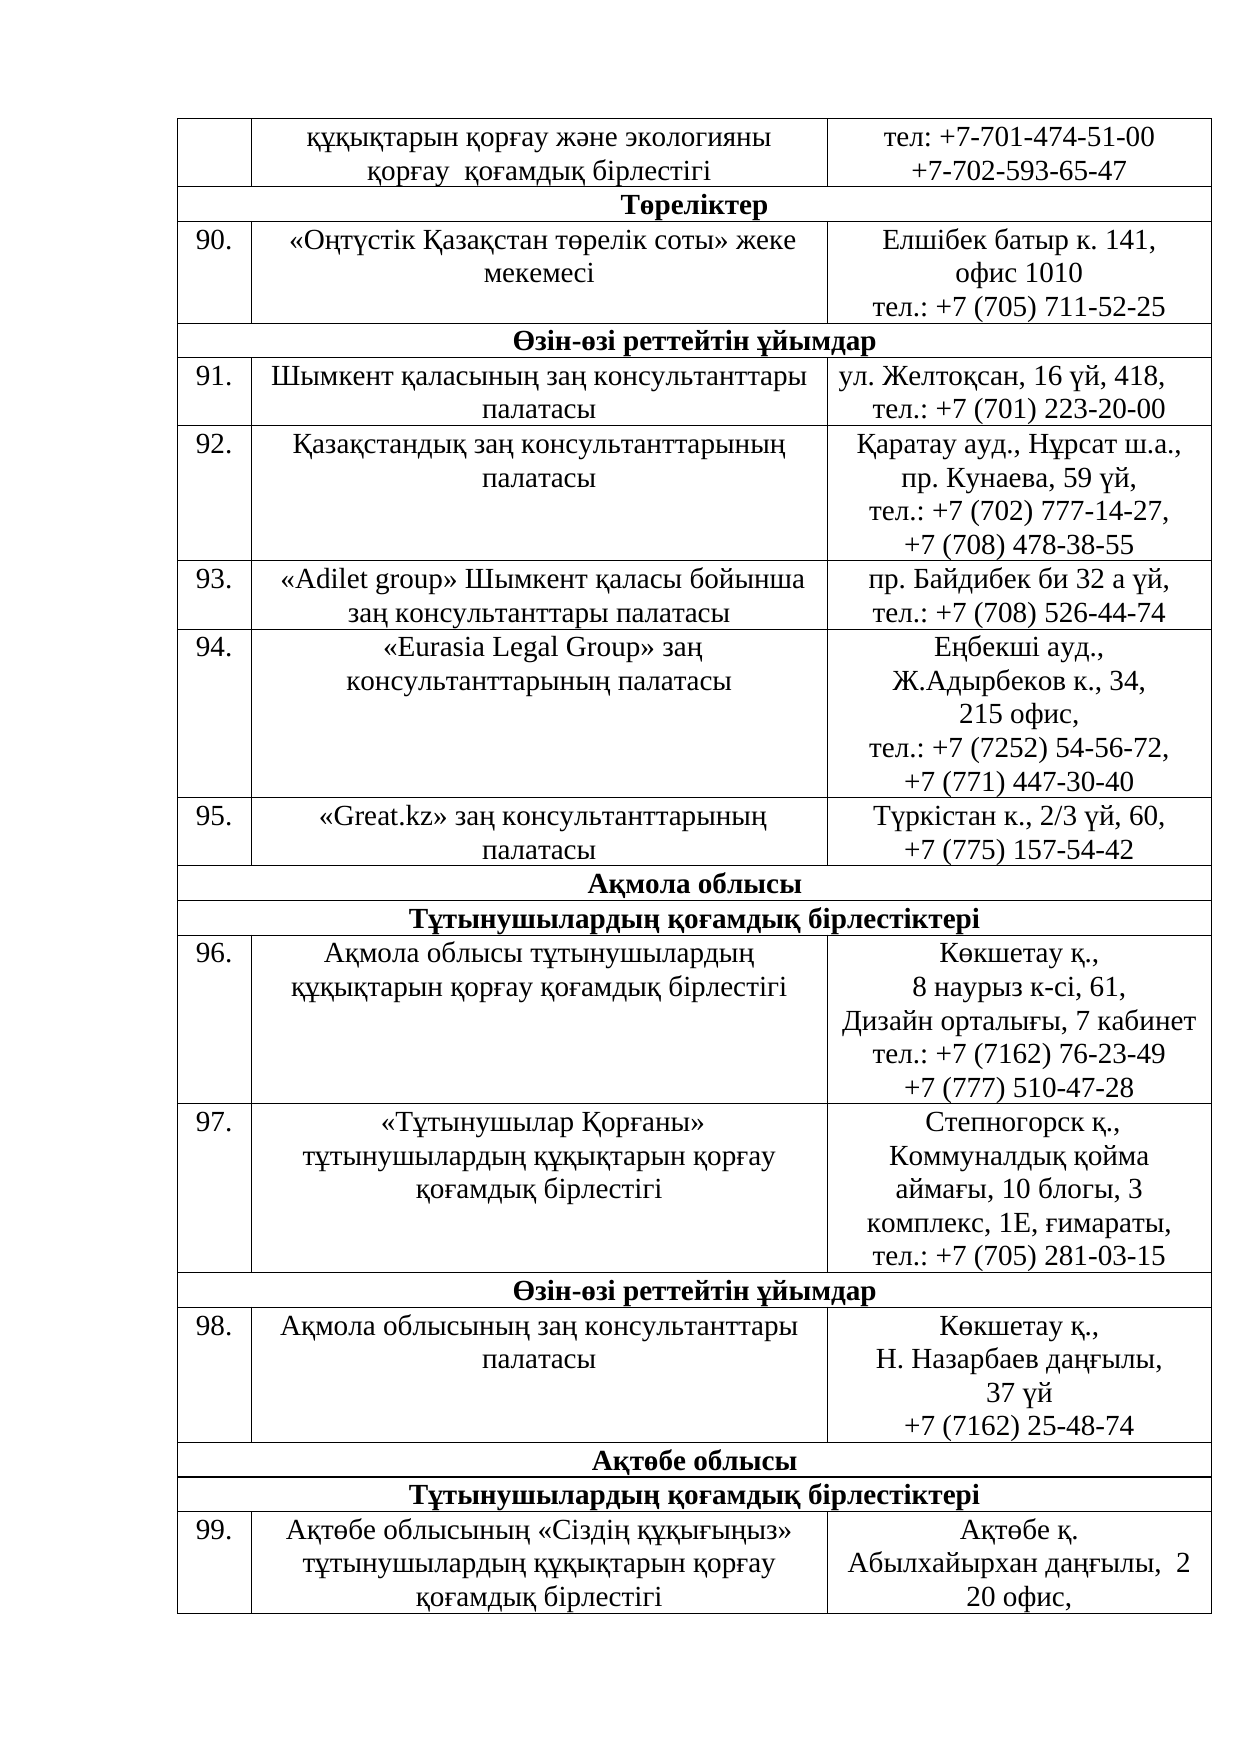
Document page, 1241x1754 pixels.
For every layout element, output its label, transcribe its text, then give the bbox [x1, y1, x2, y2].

table_cell Тұтынушылардың қоғамдық бірлестіктері [178, 1478, 1211, 1511]
table_cell Шымкент қаласының заң консультанттары палатасы [252, 358, 827, 425]
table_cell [828, 1512, 1211, 1613]
table_cell [178, 1308, 251, 1442]
table_cell «Great.kz» заң консультанттарының палатасы [252, 798, 827, 865]
table_cell «Тұтынушылар Қорғаны» тұтынушылардың құқықтарын қорғау қоғамдық бірлестігі [252, 1104, 827, 1272]
table_cell Еңбекші ауд., Ж.Адырбеков к., 34, 215 офис, тел.: +7 (7252) 54-56-72, +7 (771) 447-30-40 [828, 630, 1211, 797]
table_cell Көкшетау қ., 8 наурыз к-сі, 61, Дизайн орталығы, 7 кабинет тел.: +7 (7162) 76-23-49 +7 (777) 510-47-28 [828, 936, 1211, 1103]
table_cell [178, 630, 251, 797]
table_cell [178, 1104, 251, 1272]
table_cell Ақмола облысы [178, 866, 1211, 900]
table_cell [178, 119, 251, 186]
table_cell [178, 936, 251, 1103]
table_cell [178, 798, 251, 865]
table_cell Өзін-өзі реттейтін ұйымдар [178, 324, 1211, 357]
table_cell [178, 426, 251, 560]
table_cell Степногорск қ., Коммуналдық қойма аймағы, 10 блогы, 3 комплекс, 1Е, ғимараты, тел.: +7 (705) 281-03-15 [828, 1104, 1211, 1272]
table_cell Түркістан к., 2/3 үй, 60, +7 (775) 157-54-42 [828, 798, 1211, 865]
table_cell [178, 561, 251, 628]
table_cell ул. Желтоқсан, 16 үй, 418, тел.: +7 (701) 223-20-00 [828, 358, 1211, 425]
table_cell [178, 1512, 251, 1613]
table_cell «Eurasia Legal Group» заң консультанттарының палатасы [252, 630, 827, 797]
table_cell Елшібек батыр к. 141, офис 1010 тел.: +7 (705) 711-52-25 [828, 222, 1211, 322]
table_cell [252, 119, 827, 186]
table_cell Ақмола облысының заң консультанттары палатасы [252, 1308, 827, 1442]
table_cell [178, 222, 251, 322]
table_cell «Adilet group» Шымкент қаласы бойынша заң консультанттары палатасы [252, 561, 827, 628]
table_cell Қазақстандық заң консультанттарының палатасы [252, 426, 827, 560]
table_cell «Оңтүстік Қазақстан төрелік соты» жеке мекемесі [252, 222, 827, 322]
table_cell Төреліктер [178, 187, 1211, 221]
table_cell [252, 1512, 827, 1613]
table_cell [828, 119, 1211, 186]
table_cell Көкшетау қ., Н. Назарбаев даңғылы, 37 үй +7 (7162) 25-48-74 [828, 1308, 1211, 1442]
table_cell Ақтөбе облысы [178, 1443, 1211, 1476]
table_cell Өзін-өзі реттейтін ұйымдар [178, 1273, 1211, 1307]
table_cell [178, 358, 251, 425]
table_cell Қаратау ауд., Нұрсат ш.а., пр. Кунаева, 59 үй, тел.: +7 (702) 777-14-27, +7 (708) 478-38-55 [828, 426, 1211, 560]
table_cell Тұтынушылардың қоғамдық бірлестіктері [178, 901, 1211, 934]
table_cell Ақмола облысы тұтынушылардың құқықтарын қорғау қоғамдық бірлестігі [252, 936, 827, 1103]
table_cell пр. Байдибек би 32 а үй, тел.: +7 (708) 526-44-74 [828, 561, 1211, 628]
